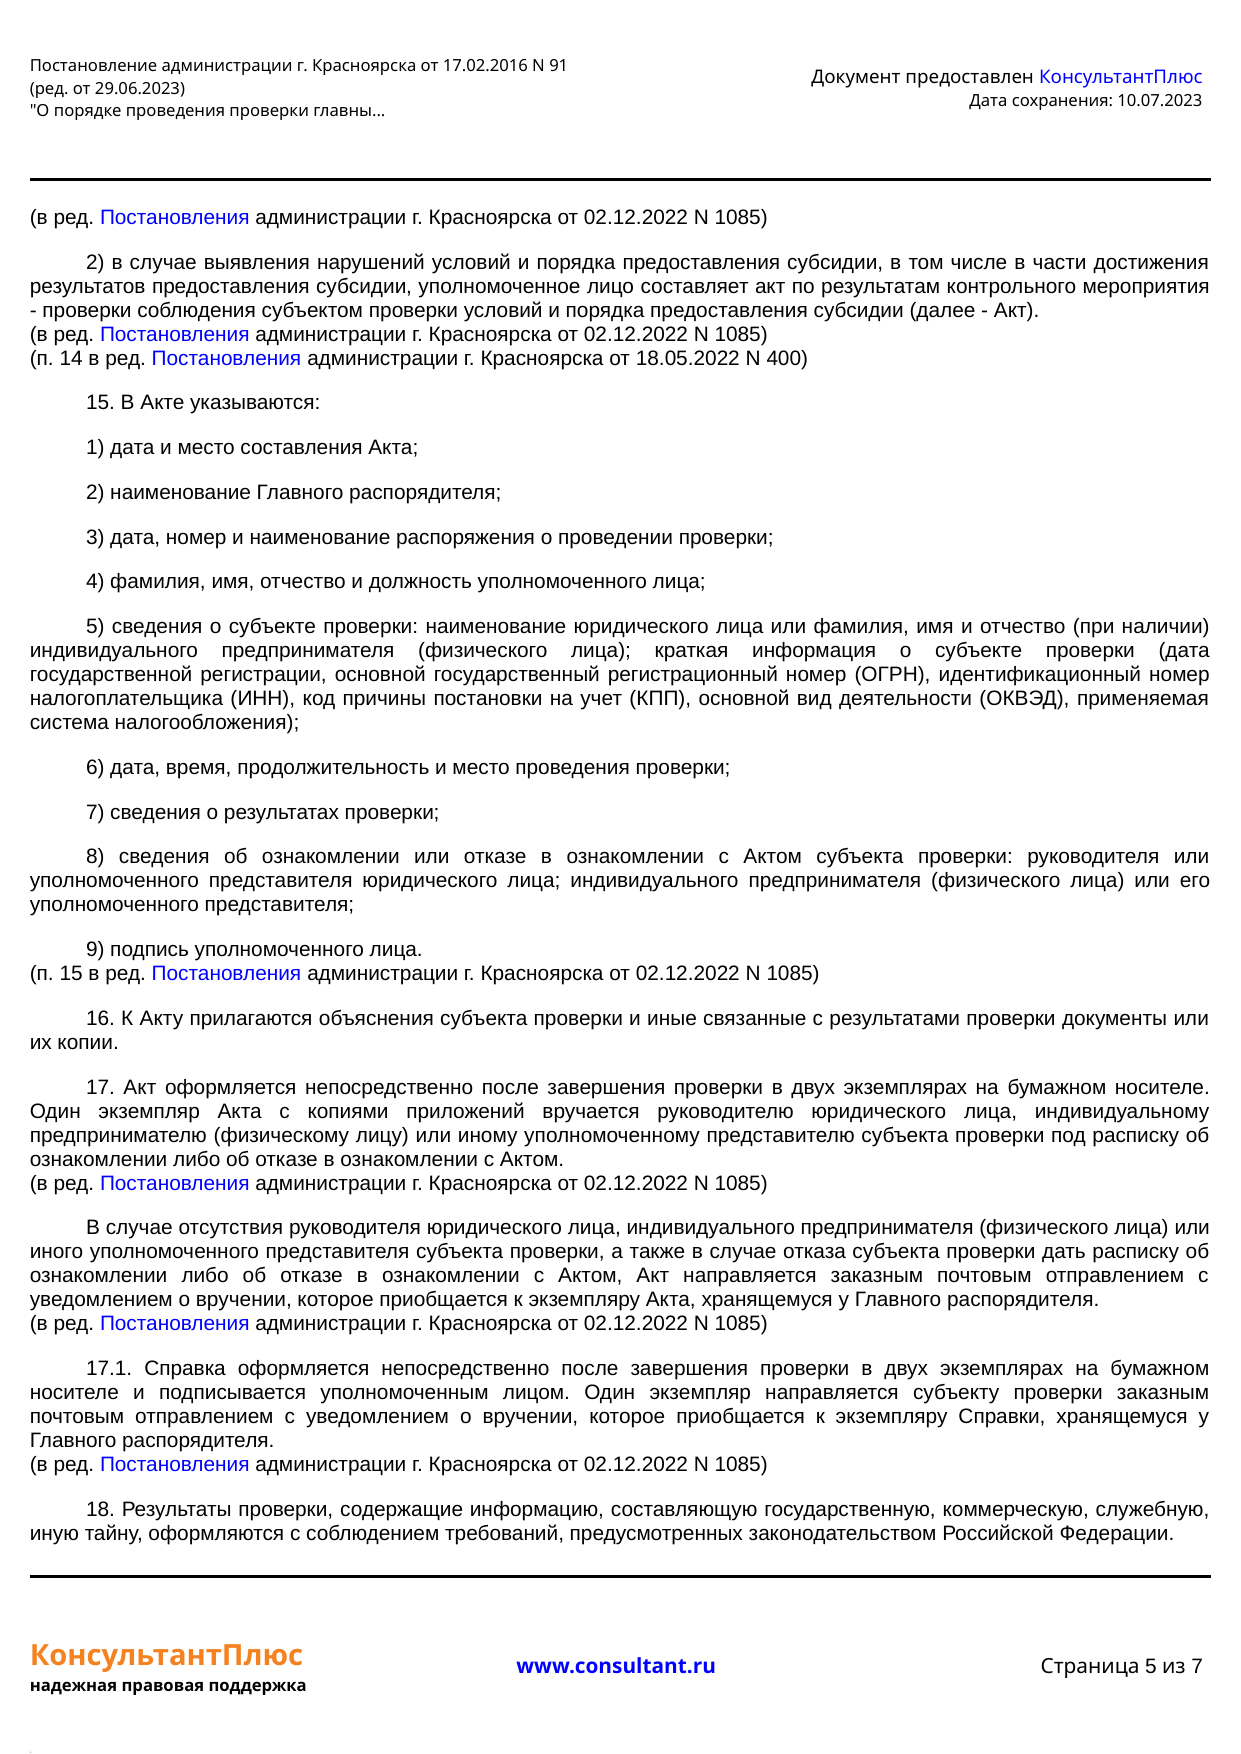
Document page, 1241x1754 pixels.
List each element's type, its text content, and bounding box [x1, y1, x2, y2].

text (п. 14 в ред. Постановления администрации г. Красноярска от 18.05.2022 N 400) [29, 345, 1211, 369]
text 15. В Акте указываются: [29, 390, 1211, 414]
text 5) сведения о субъекте проверки: наименование юридического лица или фамилия, имя и отчество (при наличии) индивидуального предпринимателя (физического лица); краткая информация о субъекте проверки (дата государственной регистрации, основной государственный регистрационный номер (ОГРН), идентификационный номер налогоплательщика (ИНН), код причины постановки на учет (КПП), основной вид деятельности (ОКВЭД), применяемая система налогообложения); [29, 614, 1211, 734]
text 16. К Акту прилагаются объяснения субъекта проверки и иные связанные с результатами проверки документы или их копии. [29, 1006, 1211, 1054]
text 2) в случае выявления нарушений условий и порядка предоставления субсидии, в том числе в части достижения результатов предоставления субсидии, уполномоченное лицо составляет акт по результатам контрольного мероприятия - проверки соблюдения субъектом проверки условий и порядка предоставления субсидии (далее - Акт). [29, 249, 1211, 321]
text (п. 15 в ред. Постановления администрации г. Красноярска от 02.12.2022 N 1085) [29, 961, 1211, 985]
text (в ред. Постановления администрации г. Красноярска от 02.12.2022 N 1085) [29, 1311, 1211, 1335]
text 18. Результаты проверки, содержащие информацию, составляющую государственную, коммерческую, служебную, иную тайну, оформляются с соблюдением требований, предусмотренных законодательством Российской Федерации. [29, 1496, 1211, 1544]
text 8) сведения об ознакомлении или отказе в ознакомлении с Актом субъекта проверки: руководителя или уполномоченного представителя юридического лица; индивидуального предпринимателя (физического лица) или его уполномоченного представителя; [29, 844, 1211, 916]
text (в ред. Постановления администрации г. Красноярска от 02.12.2022 N 1085) [29, 1452, 1211, 1476]
text (в ред. Постановления администрации г. Красноярска от 02.12.2022 N 1085) [29, 321, 1211, 345]
text 1) дата и место составления Акта; [29, 435, 1211, 459]
text 9) подпись уполномоченного лица. [29, 937, 1211, 961]
text 3) дата, номер и наименование распоряжения о проведении проверки; [29, 524, 1211, 548]
text (в ред. Постановления администрации г. Красноярска от 02.12.2022 N 1085) [29, 1170, 1211, 1194]
text (в ред. Постановления администрации г. Красноярска от 02.12.2022 N 1085) [29, 205, 1211, 229]
text 7) сведения о результатах проверки; [29, 799, 1211, 823]
text 6) дата, время, продолжительность и место проведения проверки; [29, 755, 1211, 779]
text 17.1. Справка оформляется непосредственно после завершения проверки в двух экземплярах на бумажном носителе и подписывается уполномоченным лицом. Один экземпляр направляется субъекту проверки заказным почтовым отправлением с уведомлением о вручении, которое приобщается к экземпляру Справки, хранящемуся у Главного распорядителя. [29, 1356, 1211, 1452]
text 4) фамилия, имя, отчество и должность уполномоченного лица; [29, 569, 1211, 593]
text 17. Акт оформляется непосредственно после завершения проверки в двух экземплярах на бумажном носителе. Один экземпляр Акта с копиями приложений вручается руководителю юридического лица, индивидуальному предпринимателю (физическому лицу) или иному уполномоченному представителю субъекта проверки под расписку об ознакомлении либо об отказе в ознакомлении с Актом. [29, 1074, 1211, 1170]
text В случае отсутствия руководителя юридического лица, индивидуального предпринимателя (физического лица) или иного уполномоченного представителя субъекта проверки, а также в случае отказа субъекта проверки дать расписку об ознакомлении либо об отказе в ознакомлении с Актом, Акт направляется заказным почтовым отправлением с уведомлением о вручении, которое приобщается к экземпляру Акта, хранящемуся у Главного распорядителя. [29, 1215, 1211, 1311]
text 2) наименование Главного распорядителя; [29, 480, 1211, 504]
